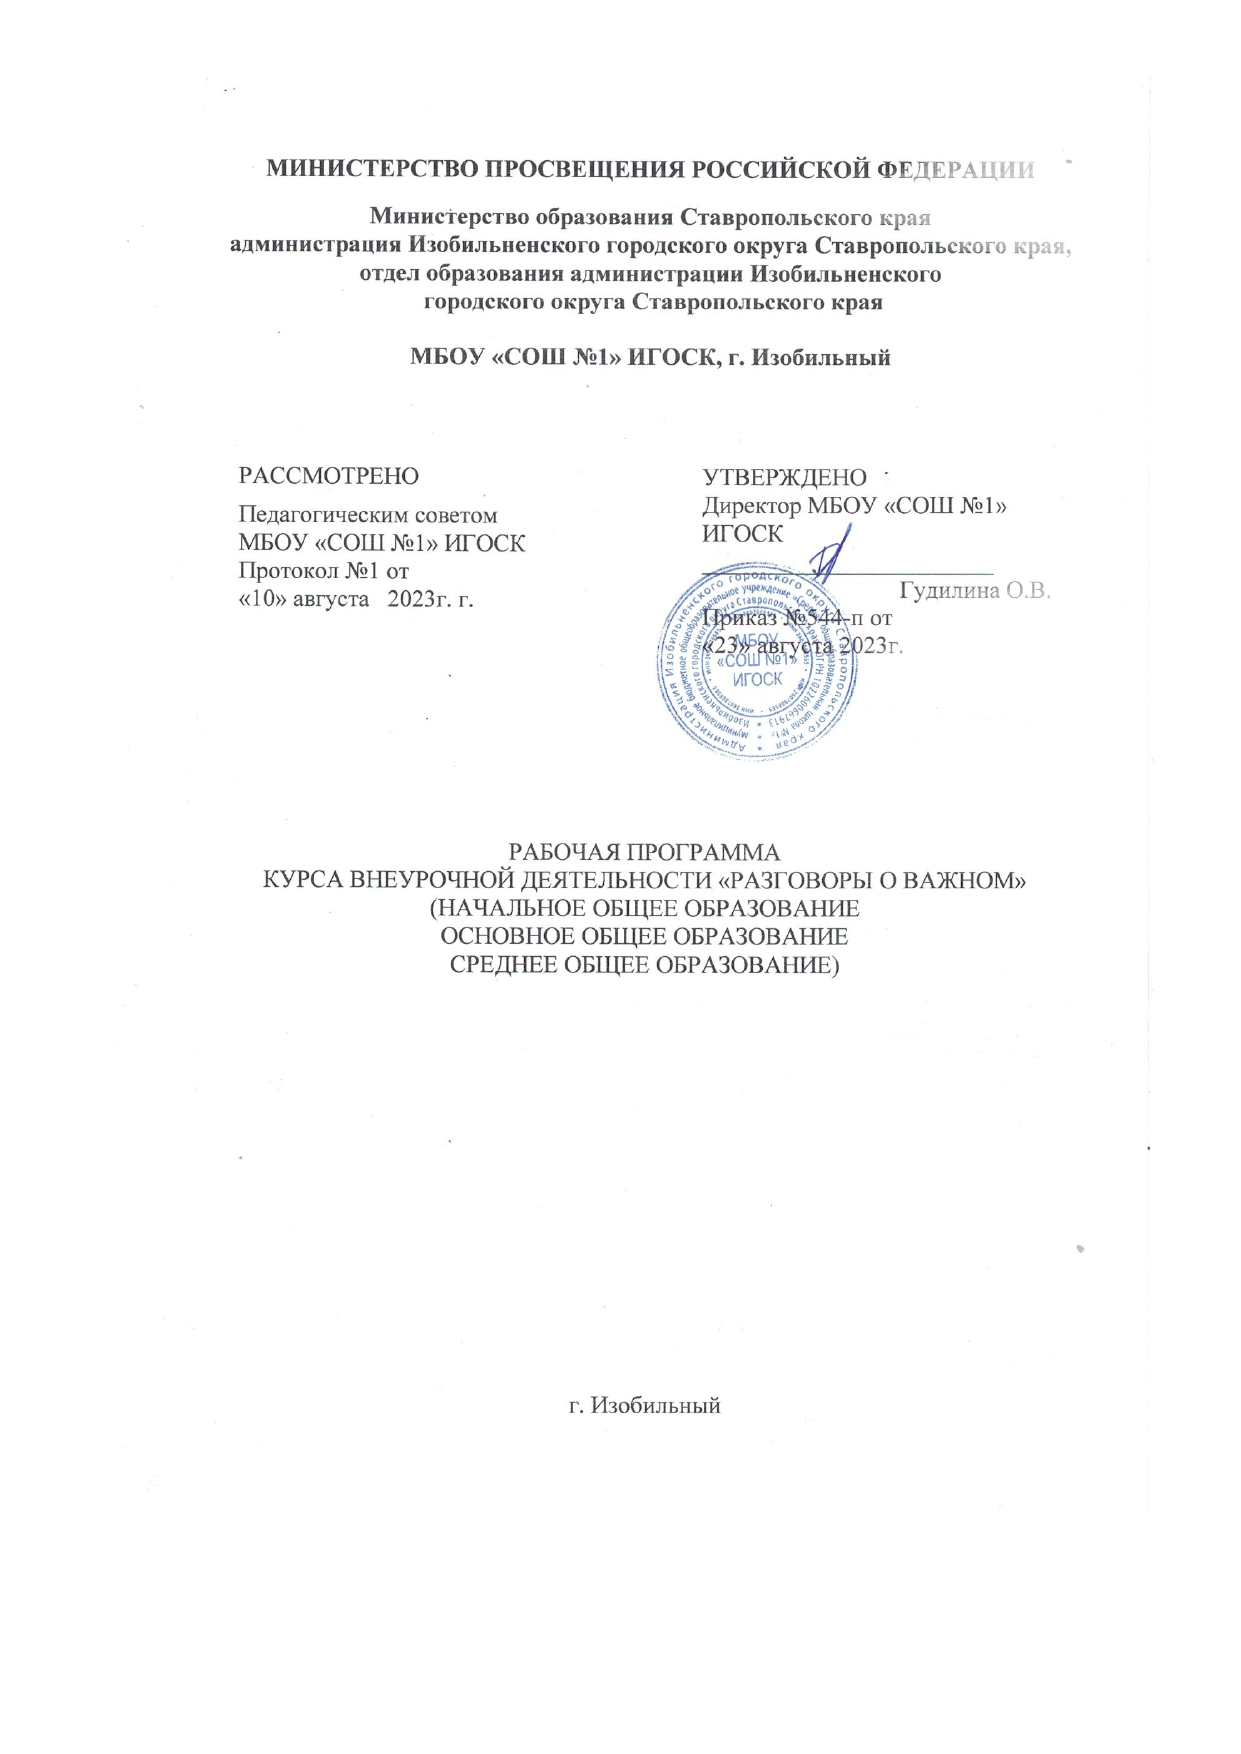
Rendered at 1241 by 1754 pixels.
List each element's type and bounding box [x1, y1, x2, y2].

picture [104, 63, 1168, 1526]
